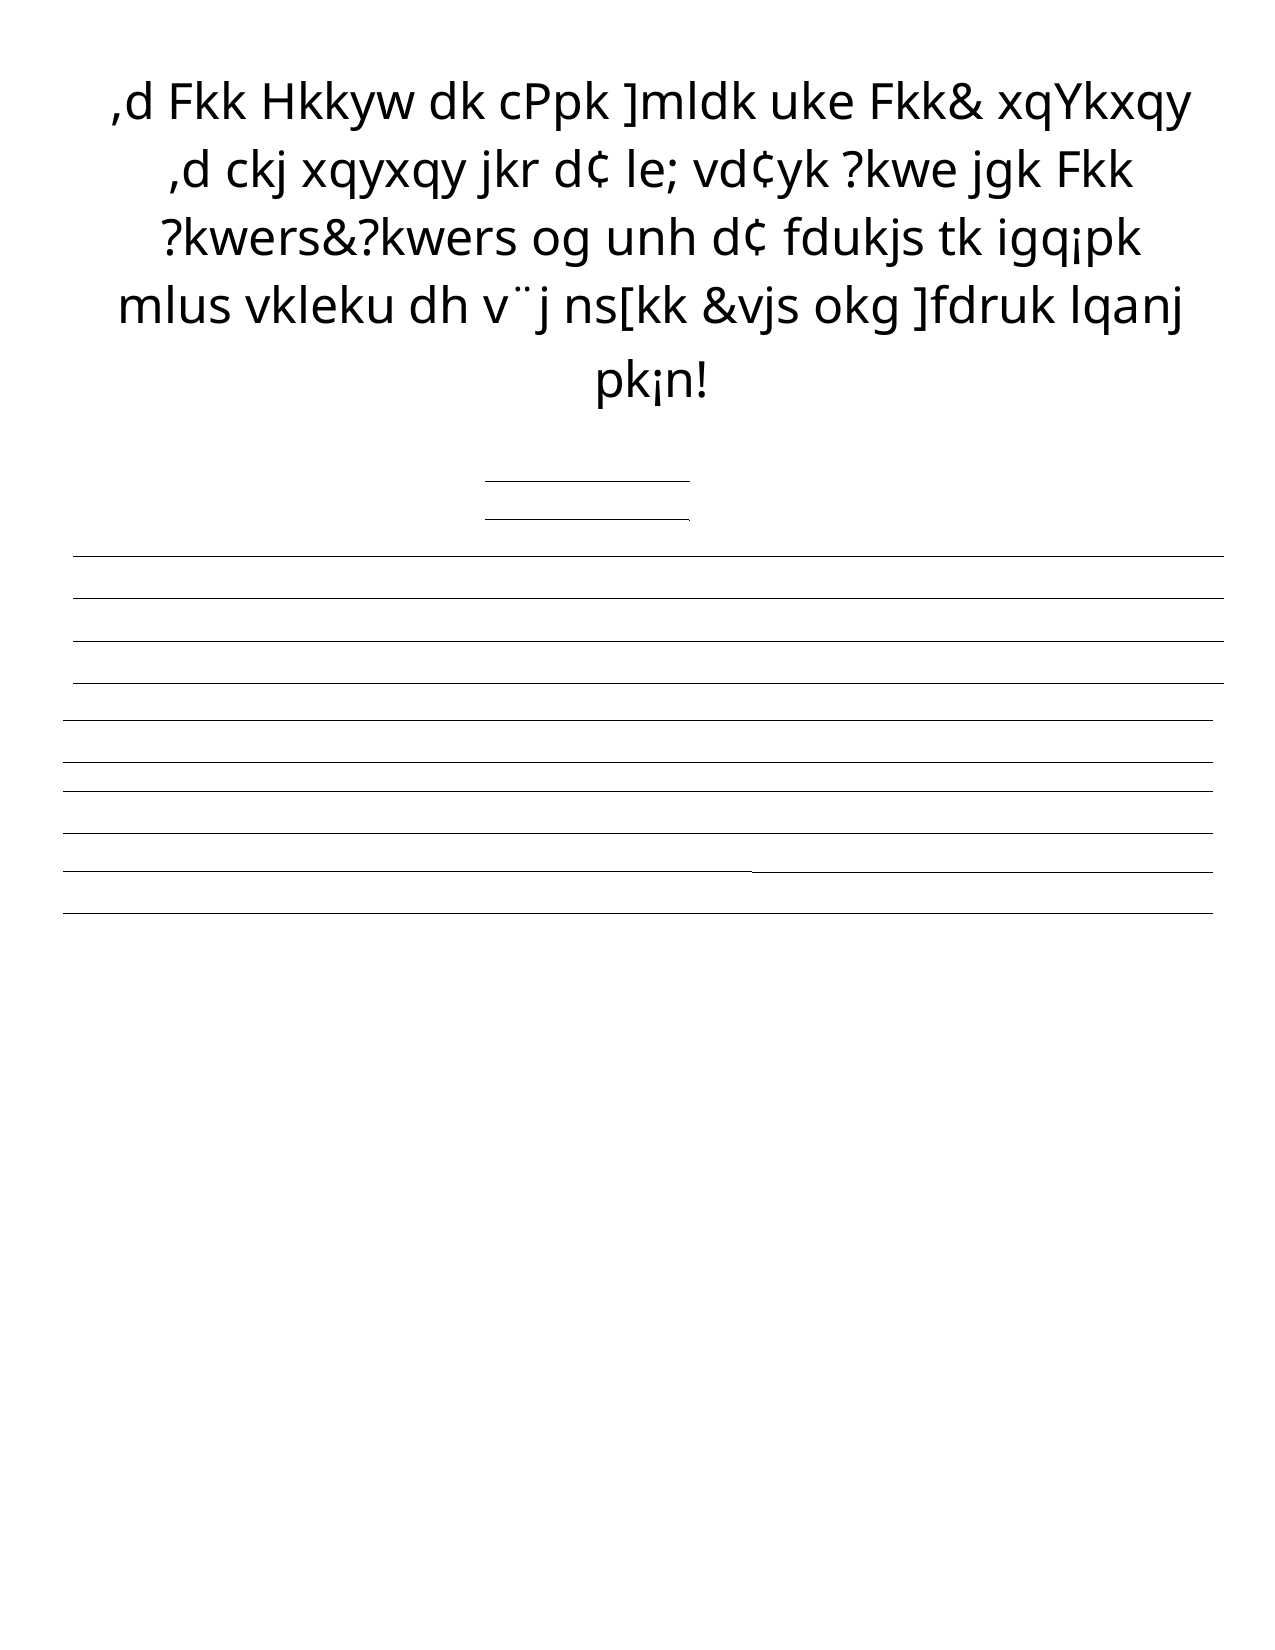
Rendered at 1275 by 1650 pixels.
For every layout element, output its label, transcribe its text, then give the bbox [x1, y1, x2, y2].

text ,d Fkk Hkkyw dk cPpk ]mldk uke Fkk& xqYkxqy [84, 66, 1219, 134]
text mlus vkleku dh v¨j ns[kk &vjs okg ]fdruk lqanj pk¡n! [84, 271, 1219, 412]
text ?kwers&?kwers og unh d¢ fdukjs tk igq¡pk [84, 202, 1219, 271]
text ,d ckj xqyxqy jkr d¢ le; vd¢yk ?kwe jgk Fkk [84, 134, 1219, 202]
